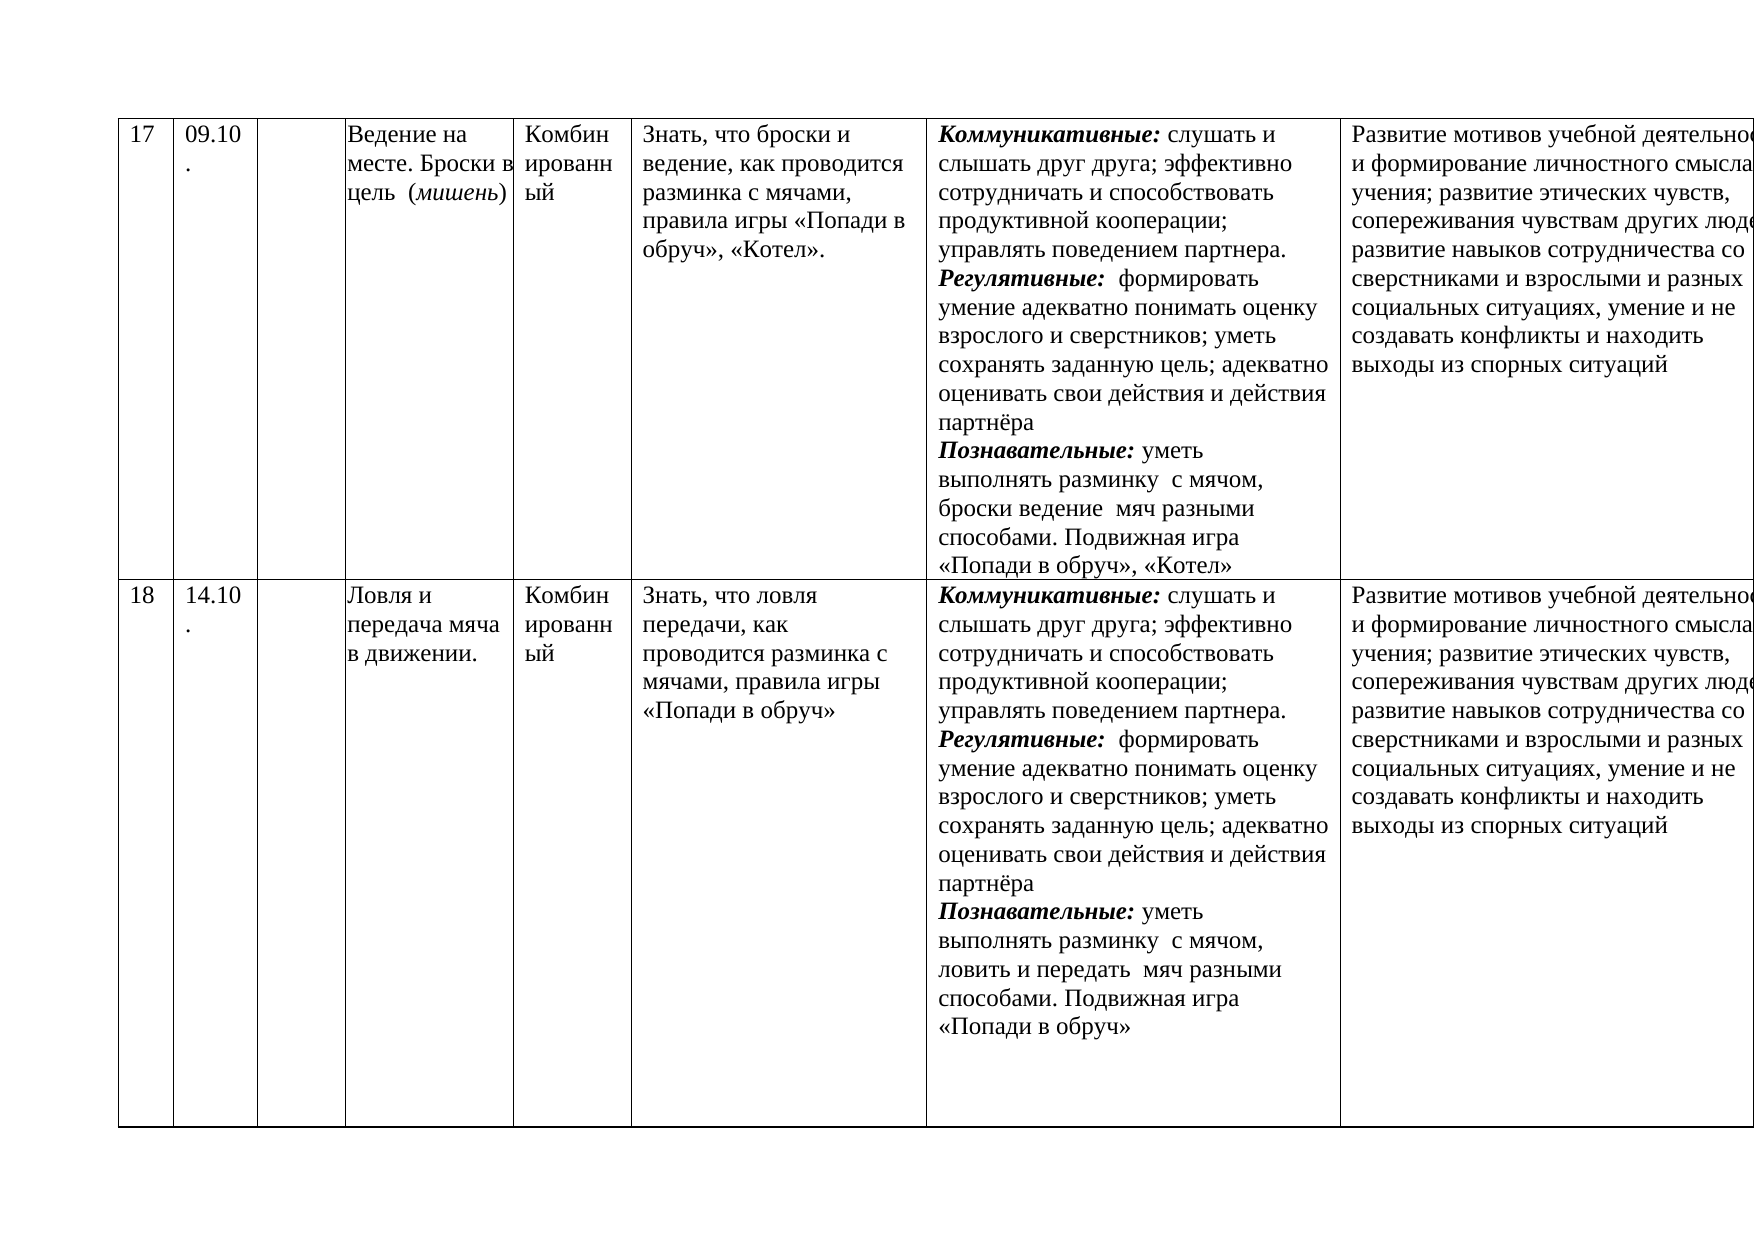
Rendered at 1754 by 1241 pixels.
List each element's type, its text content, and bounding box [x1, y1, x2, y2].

table_cell [258, 119, 345, 579]
table_cell Знать, что ловля передачи, как проводится разминка с мячами, правила игры «Попади в обруч» [632, 580, 926, 1126]
table_cell 09.10. [174, 119, 257, 579]
table_cell 18 [119, 580, 173, 1126]
table_cell Коммуникативные: слушать и слышать друг друга; эффективно сотрудничать и способствовать продуктивной кооперации; управлять поведением партнера. Регулятивные: формировать умение адекватно понимать оценку взрослого и сверстников; уметь сохранять заданную цель; адекватно оценивать свои действия и действия партнёра Познавательные: уметь выполнять разминку с мячом, броски ведение мяч разными способами. Подвижная игра «Попади в обруч», «Котел» [927, 119, 1340, 579]
table_cell Комбинированный [514, 119, 631, 579]
table_cell 14.10. [174, 580, 257, 1126]
table_cell [258, 580, 345, 1126]
table_cell Знать, что броски и ведение, как проводится разминка с мячами, правила игры «Попади в обруч», «Котел». [632, 119, 926, 579]
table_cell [1341, 119, 1753, 579]
table_cell Комбинированный [514, 580, 631, 1126]
table_cell Ведение на месте. Броски в цель (мишень) [346, 119, 513, 579]
table_cell Коммуникативные: слушать и слышать друг друга; эффективно сотрудничать и способствовать продуктивной кооперации; управлять поведением партнера. Регулятивные: формировать умение адекватно понимать оценку взрослого и сверстников; уметь сохранять заданную цель; адекватно оценивать свои действия и действия партнёра Познавательные: уметь выполнять разминку с мячом, ловить и передать мяч разными способами. Подвижная игра «Попади в обруч» [927, 580, 1340, 1126]
table_cell 17 [119, 119, 173, 579]
table_cell Ловля и передача мяча в движении. [346, 580, 513, 1126]
